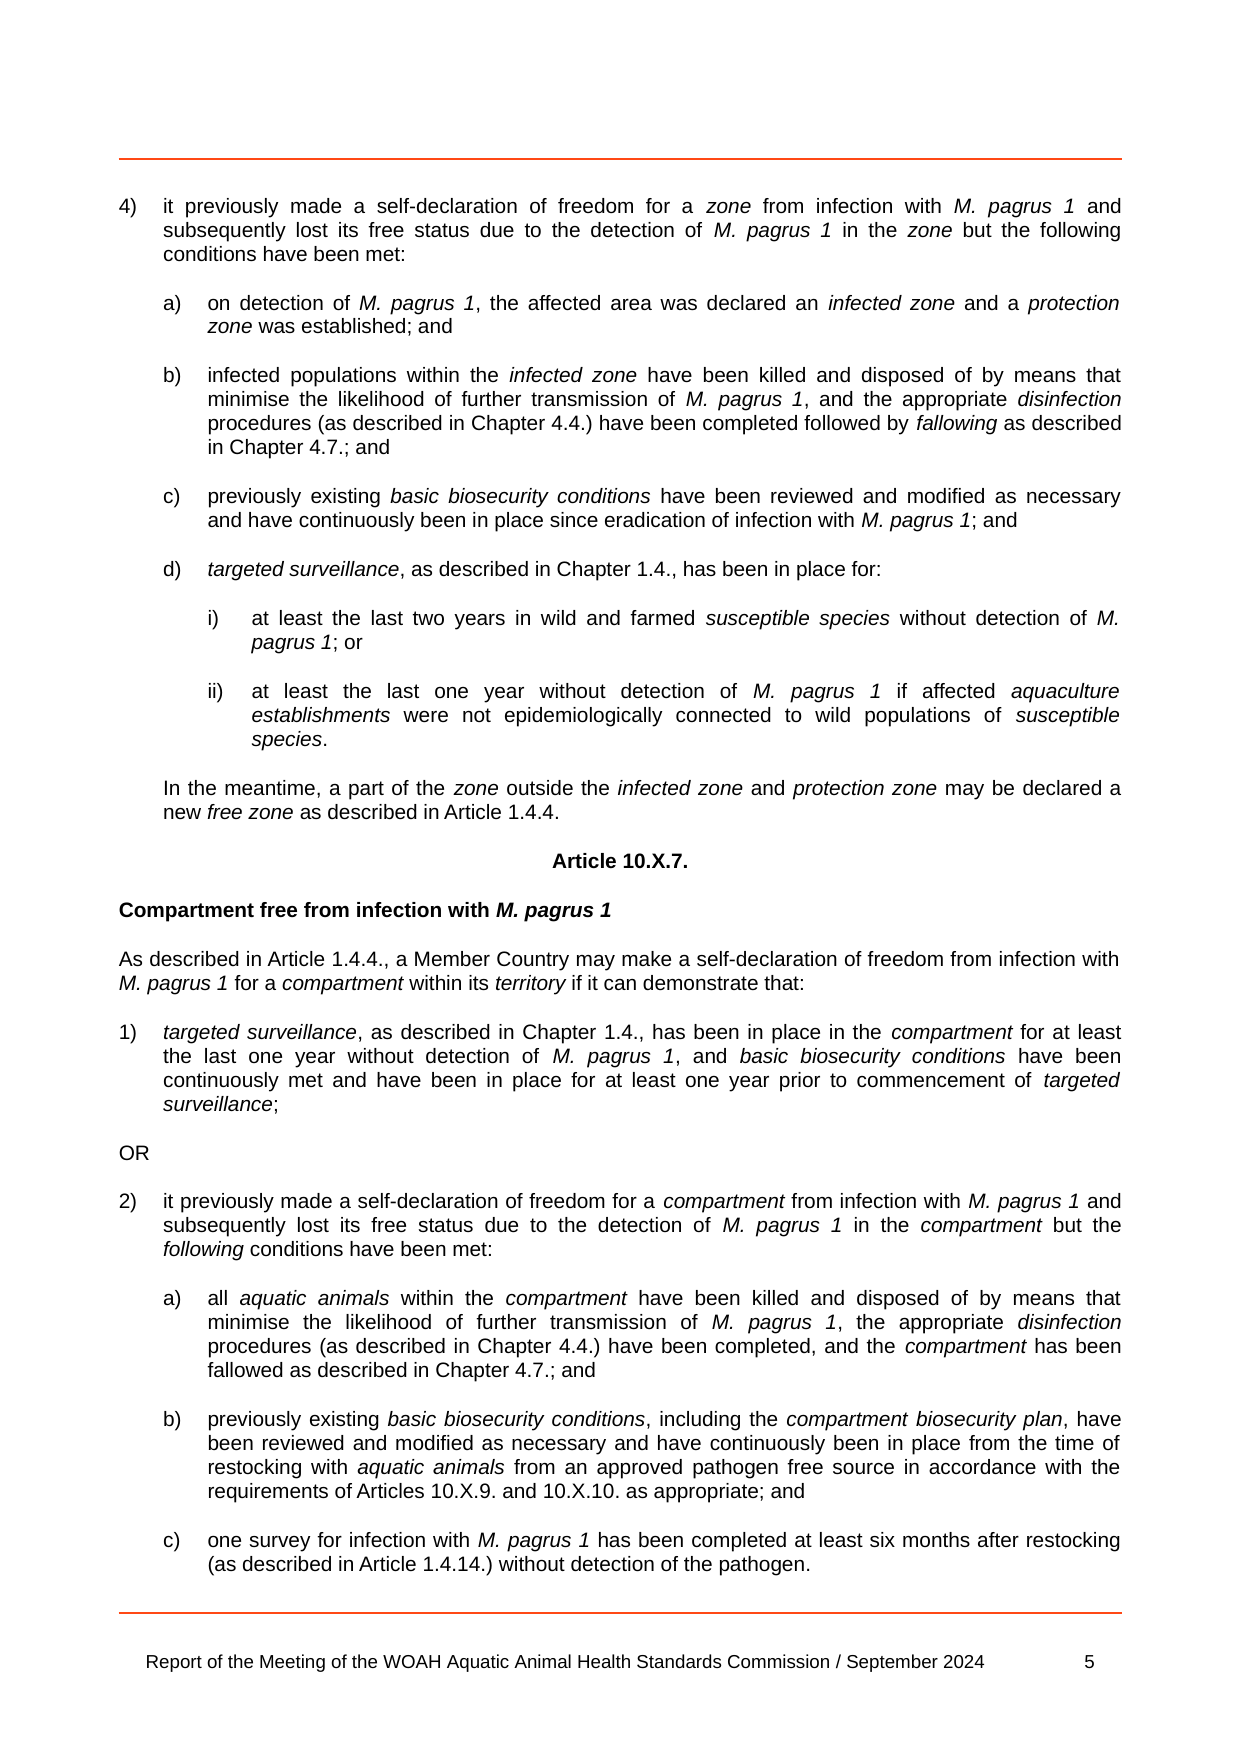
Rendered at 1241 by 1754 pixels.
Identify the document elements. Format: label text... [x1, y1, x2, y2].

text As described in Article 1.4.4., a Member Country may make a self-declaration of freedom from infection with M. pagrus 1 for a compartment within its territory if it can demonstrate that: [118, 947, 1122, 994]
text Compartment free from infection with M. pagrus 1 [118, 898, 1122, 922]
text 1) targeted surveillance, as described in Chapter 1.4., has been in place in the compartment for at least the last one year without detection of M. pagrus 1, and basic biosecurity conditions have been continuously met and have been in place for at least one year prior to commencement of targeted surveillance; [118, 1019, 1122, 1115]
text b) infected populations within the infected zone have been killed and disposed of by means that minimise the likelihood of further transmission of M. pagrus 1, and the appropriate disinfection procedures (as described in Chapter 4.4.) have been completed followed by fallowing as described in Chapter 4.7.; and [163, 363, 1122, 459]
text d) targeted surveillance, as described in Chapter 1.4., has been in place for: [163, 557, 1122, 581]
text i) at least the last two years in wild and farmed susceptible species without detection of M. pagrus 1; or [207, 606, 1122, 654]
text Article 10.X.7. [118, 849, 1122, 873]
text a) all aquatic animals within the compartment have been killed and disposed of by means that minimise the likelihood of further transmission of M. pagrus 1, the appropriate disinfection procedures (as described in Chapter 4.4.) have been completed, and the compartment has been fallowed as described in Chapter 4.7.; and [163, 1286, 1122, 1382]
text OR [118, 1140, 1122, 1164]
text c) previously existing basic biosecurity conditions have been reviewed and modified as necessary and have continuously been in place since eradication of infection with M. pagrus 1; and [163, 484, 1122, 532]
text ii) at least the last one year without detection of M. pagrus 1 if affected aquaculture establishments were not epidemiologically connected to wild populations of susceptible species. [207, 679, 1122, 751]
text a) on detection of M. pagrus 1, the affected area was declared an infected zone and a protection zone was established; and [163, 290, 1122, 338]
text c) one survey for infection with M. pagrus 1 has been completed at least six months after restocking (as described in Article 1.4.14.) without detection of the pathogen. [163, 1528, 1122, 1576]
text 4) it previously made a self-declaration of freedom for a zone from infection with M. pagrus 1 and subsequently lost its free status due to the detection of M. pagrus 1 in the zone but the following conditions have been met: [118, 193, 1122, 265]
text 2) it previously made a self-declaration of freedom for a compartment from infection with M. pagrus 1 and subsequently lost its free status due to the detection of M. pagrus 1 in the compartment but the following conditions have been met: [118, 1189, 1122, 1261]
text In the meantime, a part of the zone outside the infected zone and protection zone may be declared a new free zone as described in Article 1.4.4. [163, 776, 1122, 824]
text b) previously existing basic biosecurity conditions, including the compartment biosecurity plan, have been reviewed and modified as necessary and have continuously been in place from the time of restocking with aquatic animals from an approved pathogen free source in accordance with the requirements of Articles 10.X.9. and 10.X.10. as appropriate; and [163, 1407, 1122, 1503]
